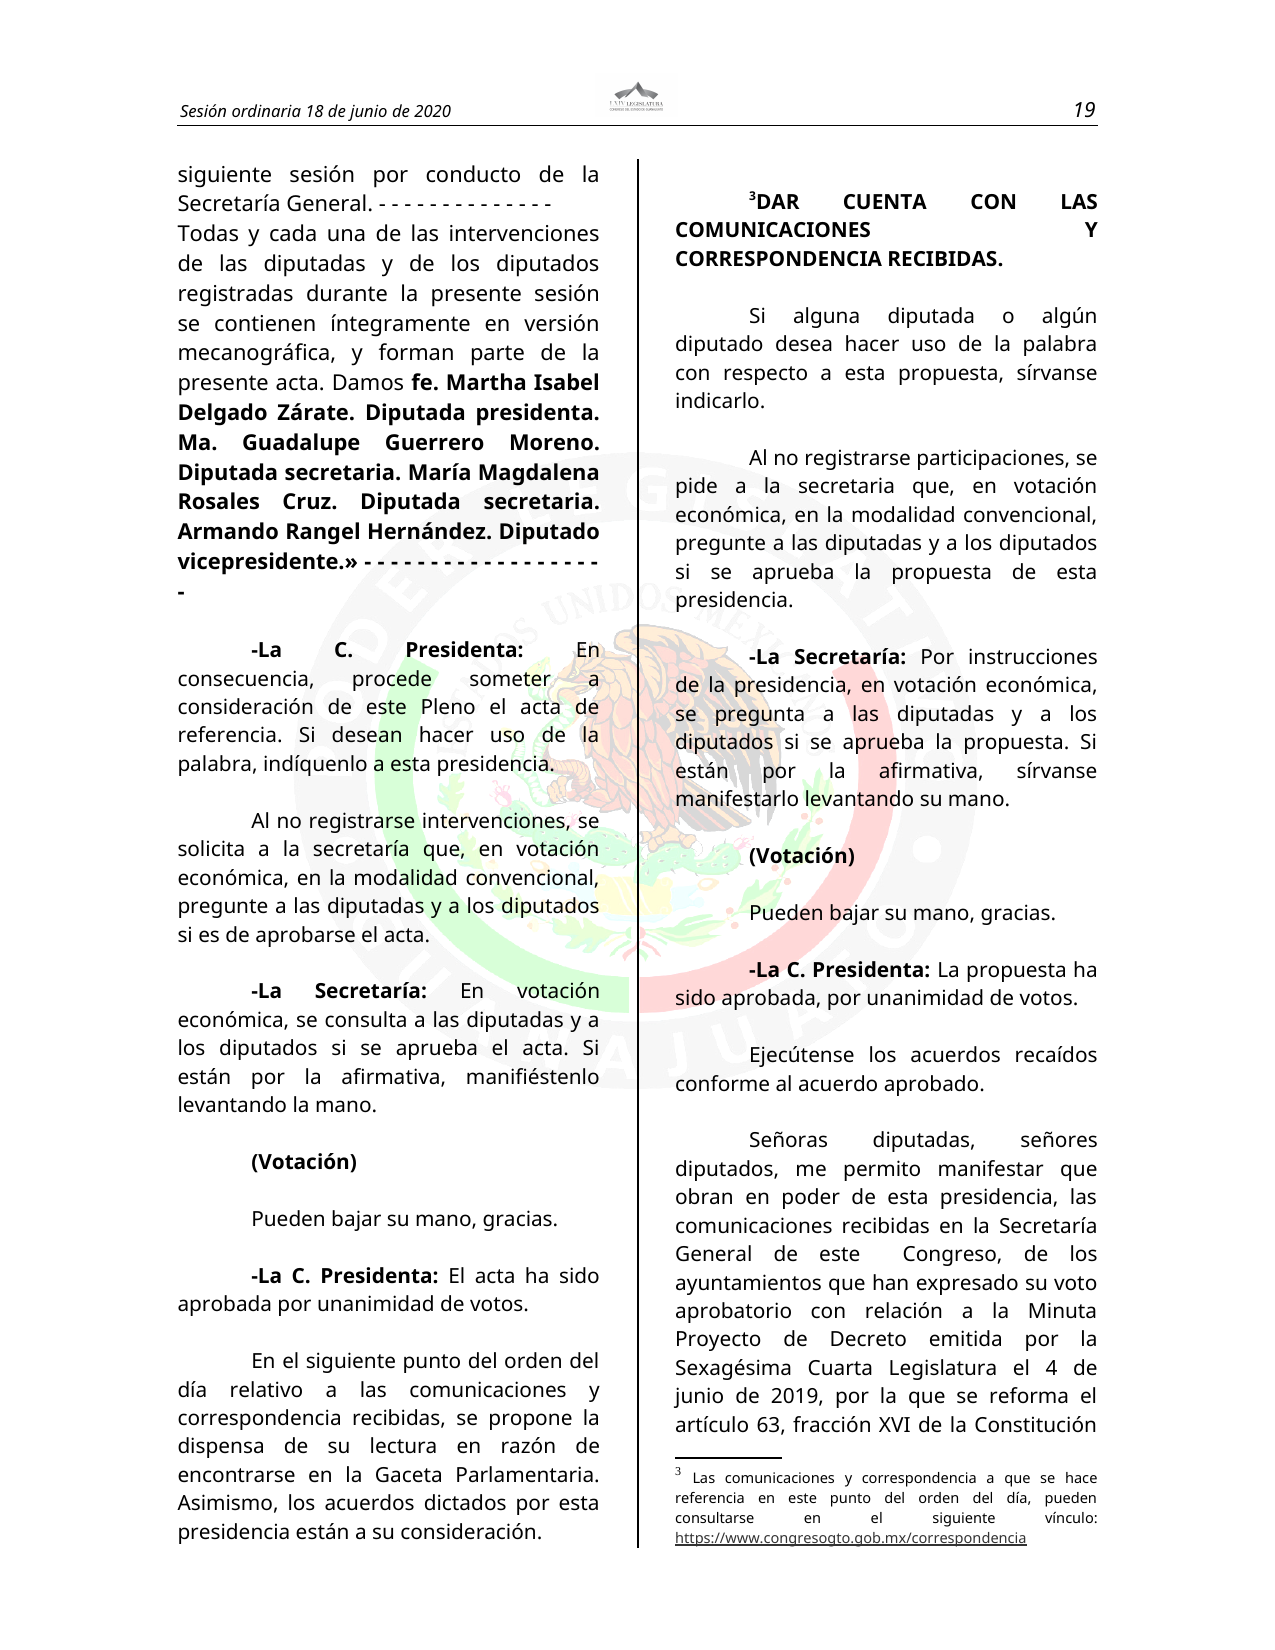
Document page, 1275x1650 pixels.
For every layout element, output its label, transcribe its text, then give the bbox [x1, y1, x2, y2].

picture [595, 73, 678, 117]
text -La C. Presidenta: En consecuencia, procede someter a consideración de este Pleno el acta de referencia. Si desean hacer uso de la palabra, indíquenlo a esta presidencia. [177, 635, 600, 777]
text Al no registrarse participaciones, se pide a la secretaria que, en votación económica, en la modalidad convencional, pregunte a las diputadas y a los diputados si se aprueba la propuesta de esta presidencia. [675, 443, 1098, 614]
text DAR CUENTA CON LAS COMUNICACIONES Y CORRESPONDENCIA RECIBIDAS. [675, 187, 1098, 272]
text Ejecútense los acuerdos recaídos conforme al acuerdo aprobado. [675, 1040, 1098, 1097]
text Pueden bajar su mano, gracias. [177, 1204, 600, 1232]
text (Votación) [177, 1147, 600, 1176]
text Al no registrarse intervenciones, se solicita a la secretaría que, en votación económica, en la modalidad convencional, pregunte a las diputadas y a los diputados si es de aprobarse el acta. [177, 806, 600, 948]
text (Votación) [675, 841, 1098, 869]
text -La C. Presidenta: El acta ha sido aprobada por unanimidad de votos. [177, 1261, 600, 1318]
text -La Secretaría: Por instrucciones de la presidencia, en votación económica, se pregunta a las diputadas y a los diputados si se aprueba la propuesta. Si están por la afirmativa, sírvanse manifestarlo levantando su mano. [675, 642, 1098, 813]
text -La C. Presidenta: La propuesta ha sido aprobada, por unanimidad de votos. [675, 955, 1098, 1012]
text Si alguna diputada o algún diputado desea hacer uso de la palabra con respecto a esta propuesta, sírvanse indicarlo. [675, 301, 1098, 414]
text En el siguiente punto del orden del día relativo a las comunicaciones y correspondencia recibidas, se propone la dispensa de su lectura en razón de encontrarse en la Gaceta Parlamentaria. Asimismo, los acuerdos dictados por esta presidencia están a su consideración. [177, 1346, 600, 1545]
text Pueden bajar su mano, gracias. [675, 898, 1098, 926]
text -La Secretaría: En votación económica, se consulta a las diputadas y a los diputados si se aprueba el acta. Si están por la afirmativa, manifiéstenlo levantando la mano. [177, 977, 600, 1119]
text Todas y cada una de las intervenciones de las diputadas y de los diputados registradas durante la presente sesión se contienen íntegramente en versión mecanográfica, y forman parte de la presente acta. Damos fe. Martha Isabel Delgado Zárate. Diputada presidenta. Ma. Guadalupe Guerrero Moreno. Diputada secretaria. María Magdalena Rosales Cruz. Diputada secretaria. Armando Rangel Hernández. Diputado vicepresidente.» - - - - - - - - - - - - - - - - - - - [177, 218, 600, 606]
